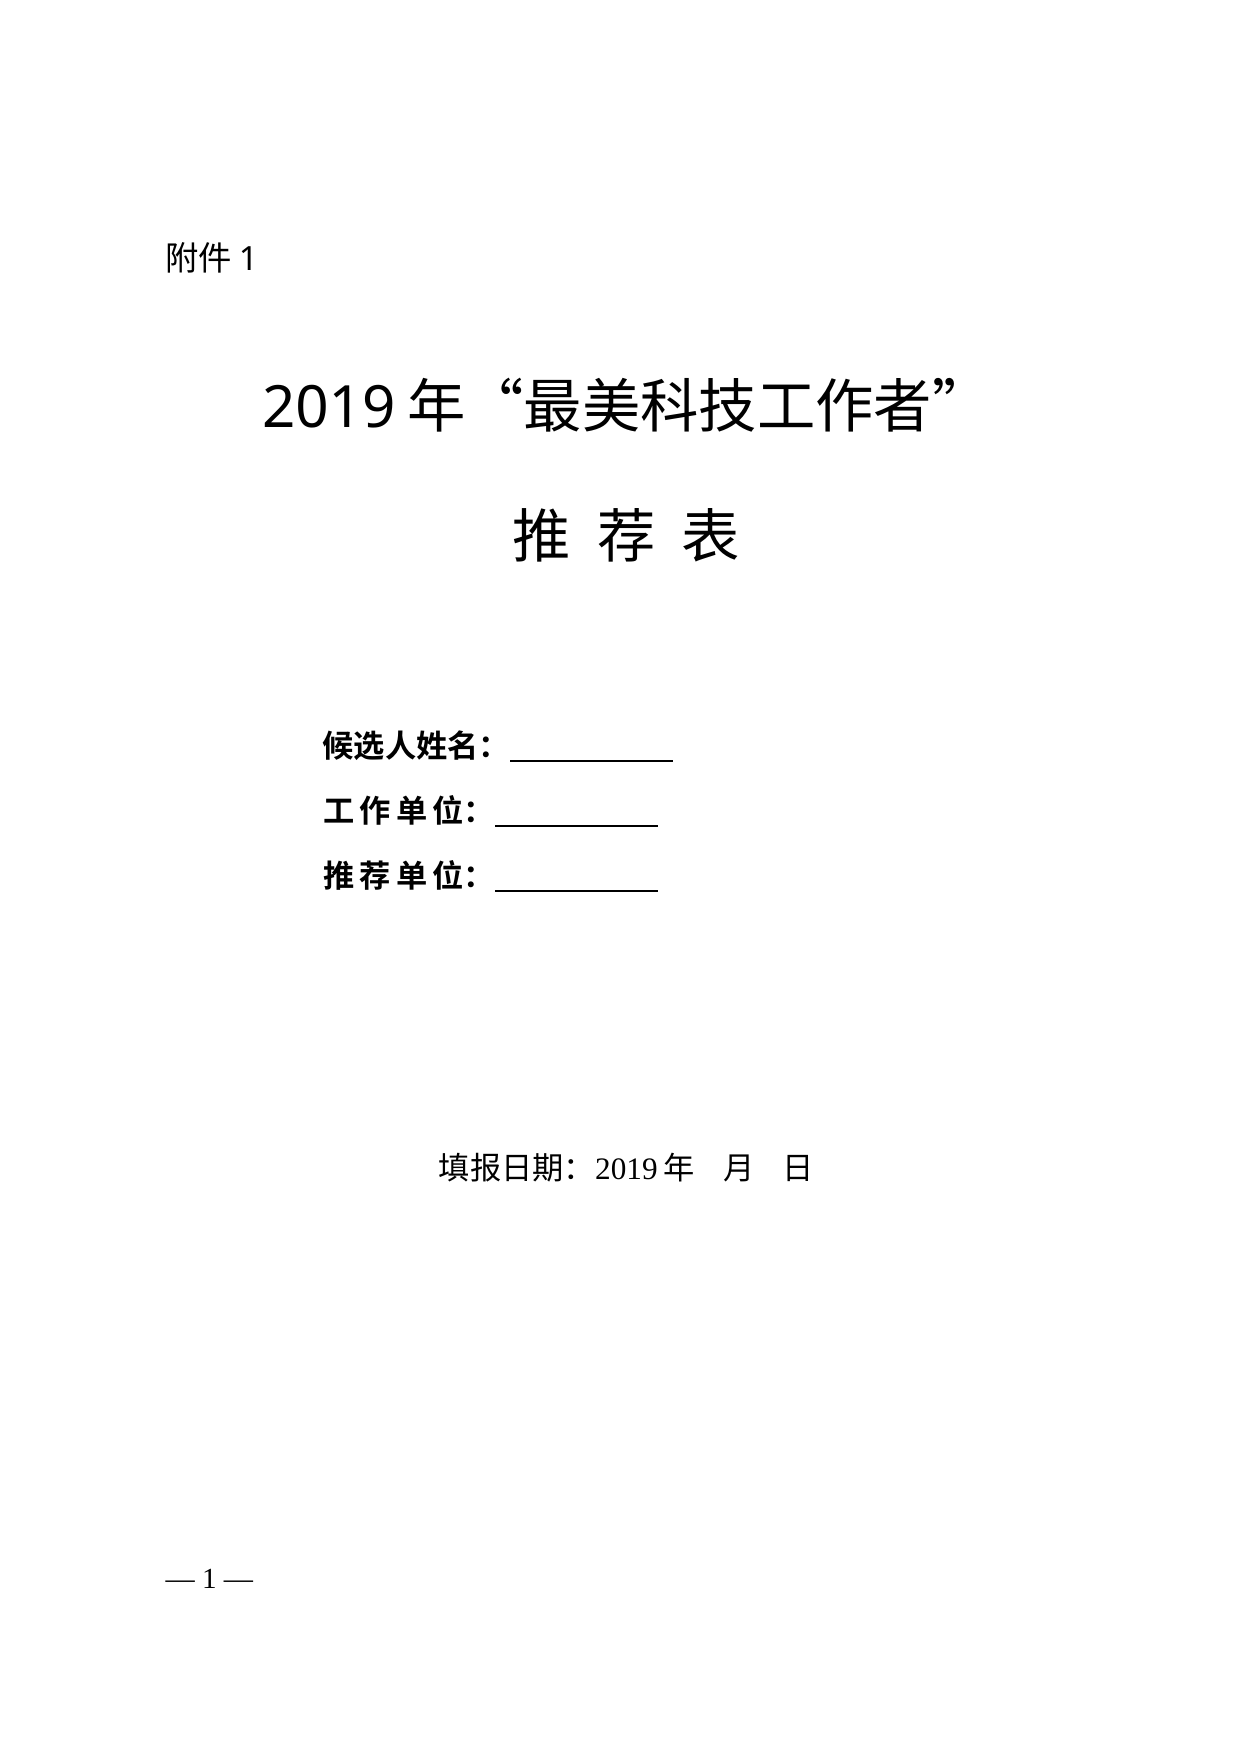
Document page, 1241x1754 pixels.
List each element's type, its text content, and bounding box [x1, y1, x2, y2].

text 填报日期：2019年 月 日 [165, 1133, 1087, 1198]
text 2019年“最美科技工作者” [165, 353, 1087, 451]
text 附件1 [165, 223, 1087, 288]
text 候选人姓名： [165, 711, 1087, 776]
text 工作单位： [165, 776, 1087, 841]
text 推 荐 表 [165, 483, 1087, 581]
text 推荐单位： [165, 841, 1087, 906]
